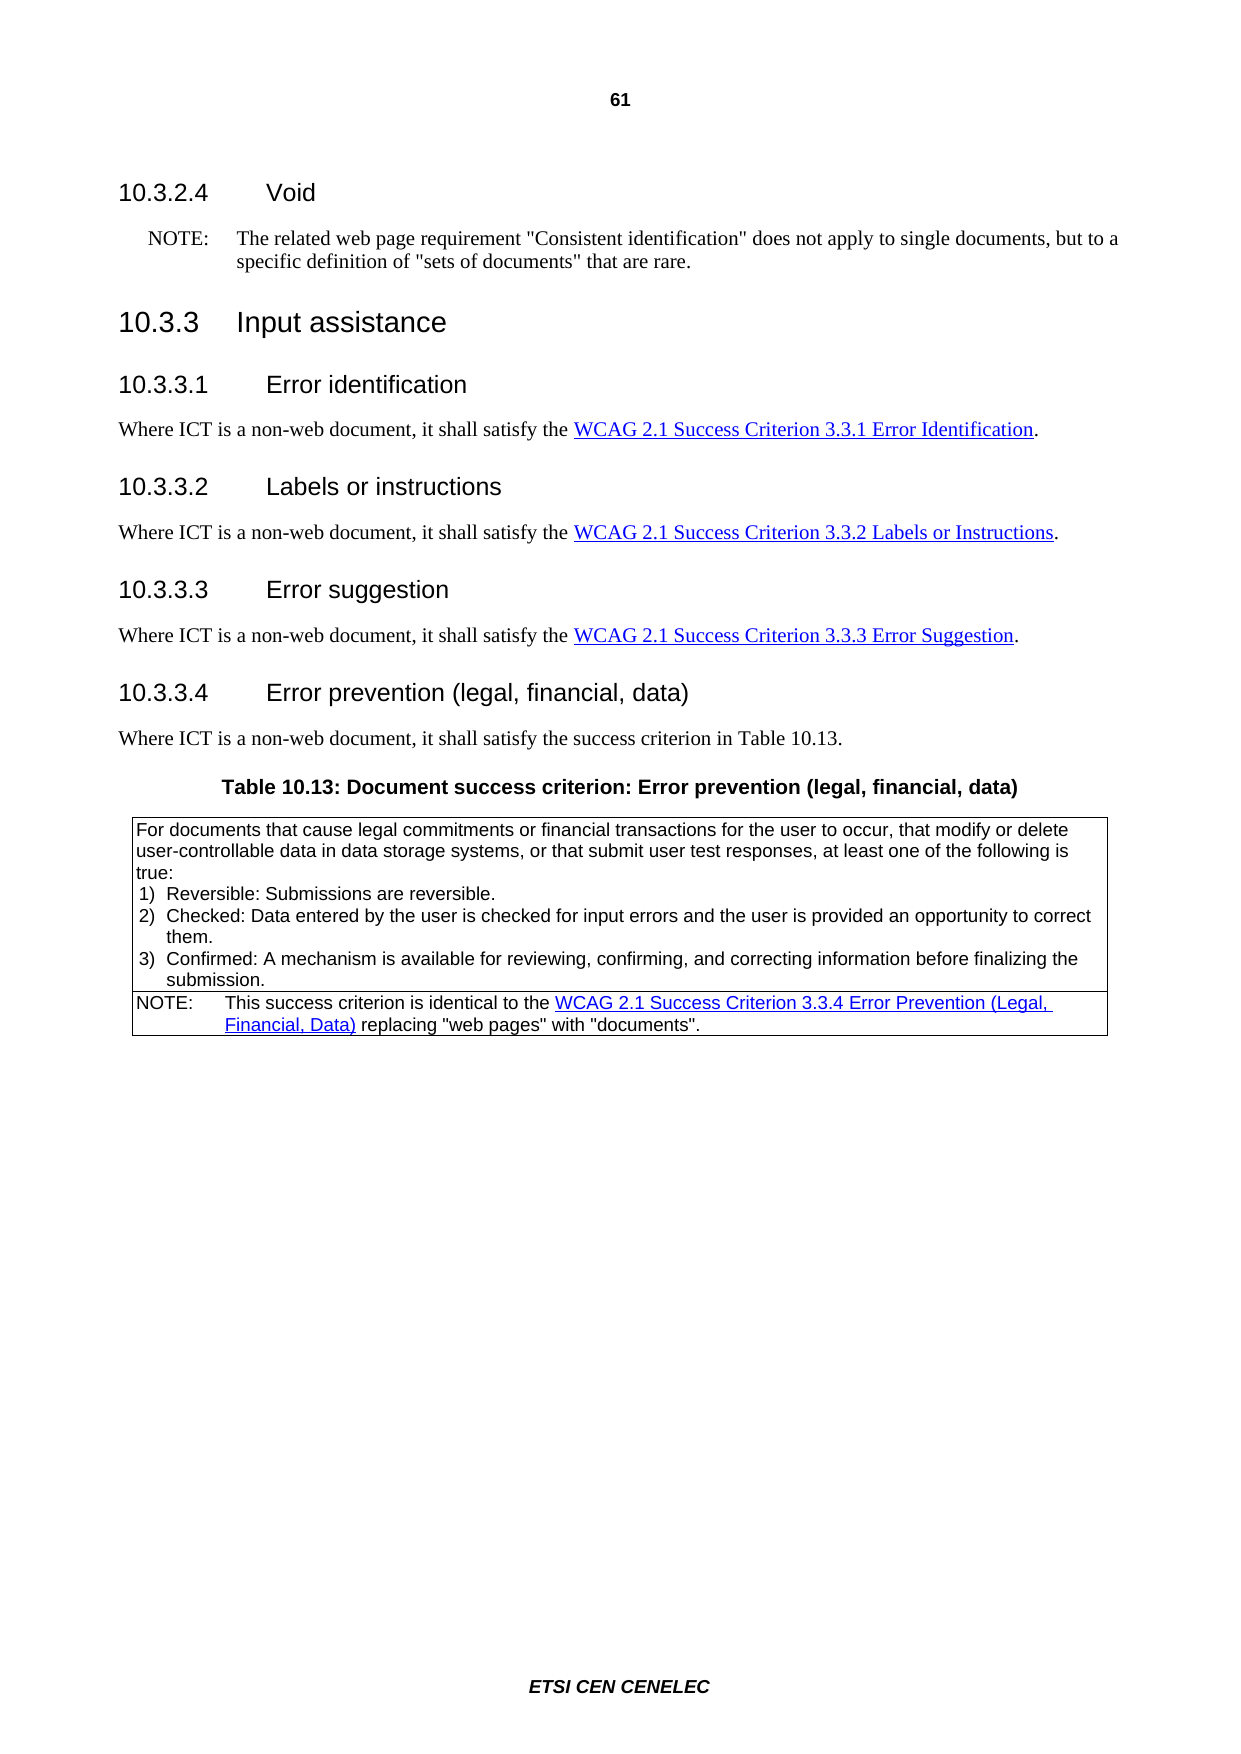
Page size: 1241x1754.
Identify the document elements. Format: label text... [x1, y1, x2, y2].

text Where ICT is a non-web document, it shall satisfy the WCAG 2.1 Success Criterion 3.3.3 Error Suggestion. [118, 623, 1122, 647]
text NOTE: The related web page requirement "Consistent identification" does not apply to single documents, but to a specific definition of "sets of documents" that are rare. [148, 225, 1122, 273]
subtitle 10.3.3.3 Error suggestion [118, 575, 1122, 604]
text Where ICT is a non-web document, it shall satisfy the WCAG 2.1 Success Criterion 3.3.2 Labels or Instructions. [118, 520, 1122, 544]
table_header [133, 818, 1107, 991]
subtitle 10.3.3 Input assistance [118, 305, 1122, 338]
text Where ICT is a non-web document, it shall satisfy the success criterion in Table 10.13. [118, 726, 1122, 749]
text Where ICT is a non-web document, it shall satisfy the WCAG 2.1 Success Criterion 3.3.1 Error Identification. [118, 417, 1122, 441]
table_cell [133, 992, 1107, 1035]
subtitle 10.3.3.1 Error identification [118, 369, 1122, 398]
text Table 10.13: Document success criterion: Error prevention (legal, financial, data) [118, 774, 1122, 798]
subtitle 10.3.3.2 Labels or instructions [118, 472, 1122, 501]
subtitle 10.3.3.4 Error prevention (legal, financial, data) [118, 678, 1122, 707]
subtitle 10.3.2.4 Void [118, 178, 1122, 207]
